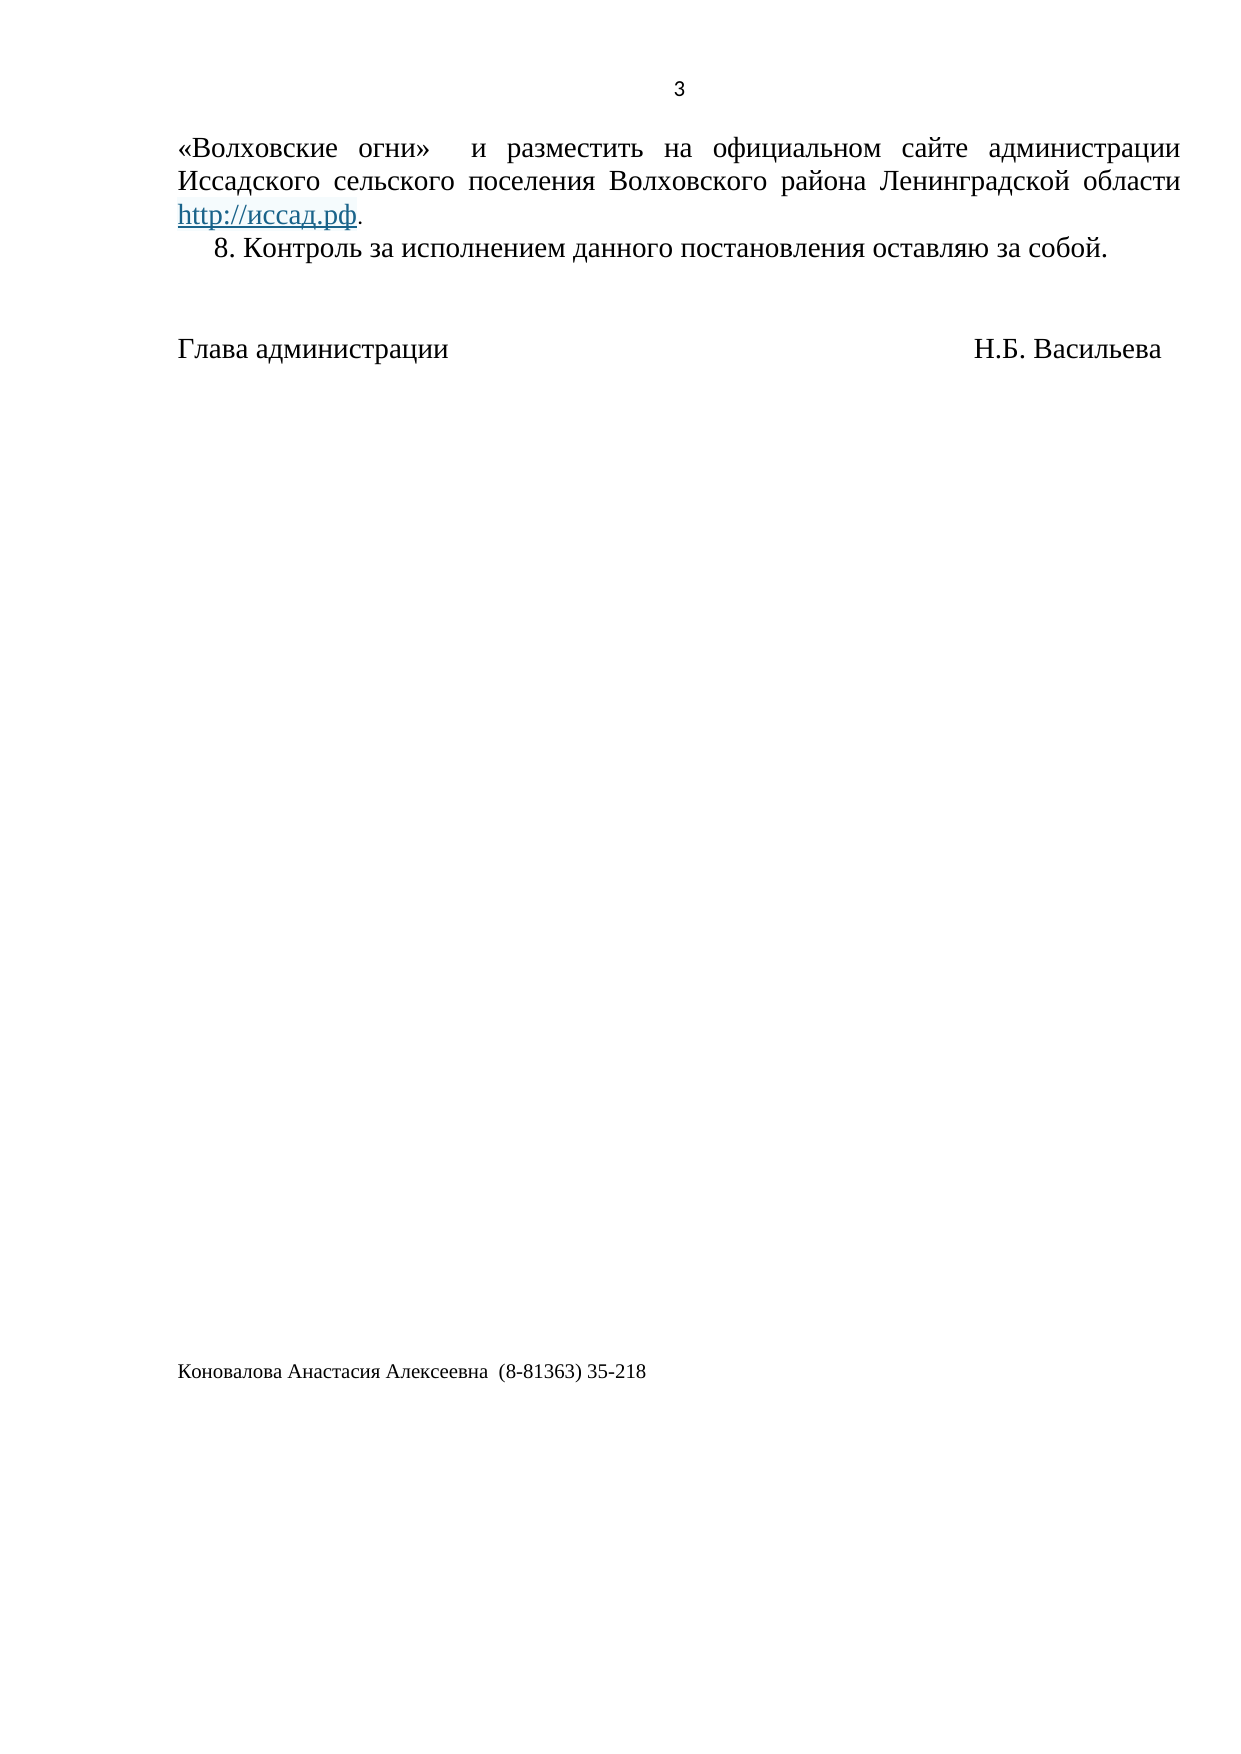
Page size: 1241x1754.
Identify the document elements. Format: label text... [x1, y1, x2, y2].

text 8. Контроль за исполнением данного постановления оставляю за собой. [177, 231, 1181, 264]
text Коновалова Анастасия Алексеевна (8-81363) 35-218 [177, 1359, 1181, 1383]
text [177, 130, 1181, 231]
text Глава администрации Н.Б. Васильева [177, 331, 1181, 365]
